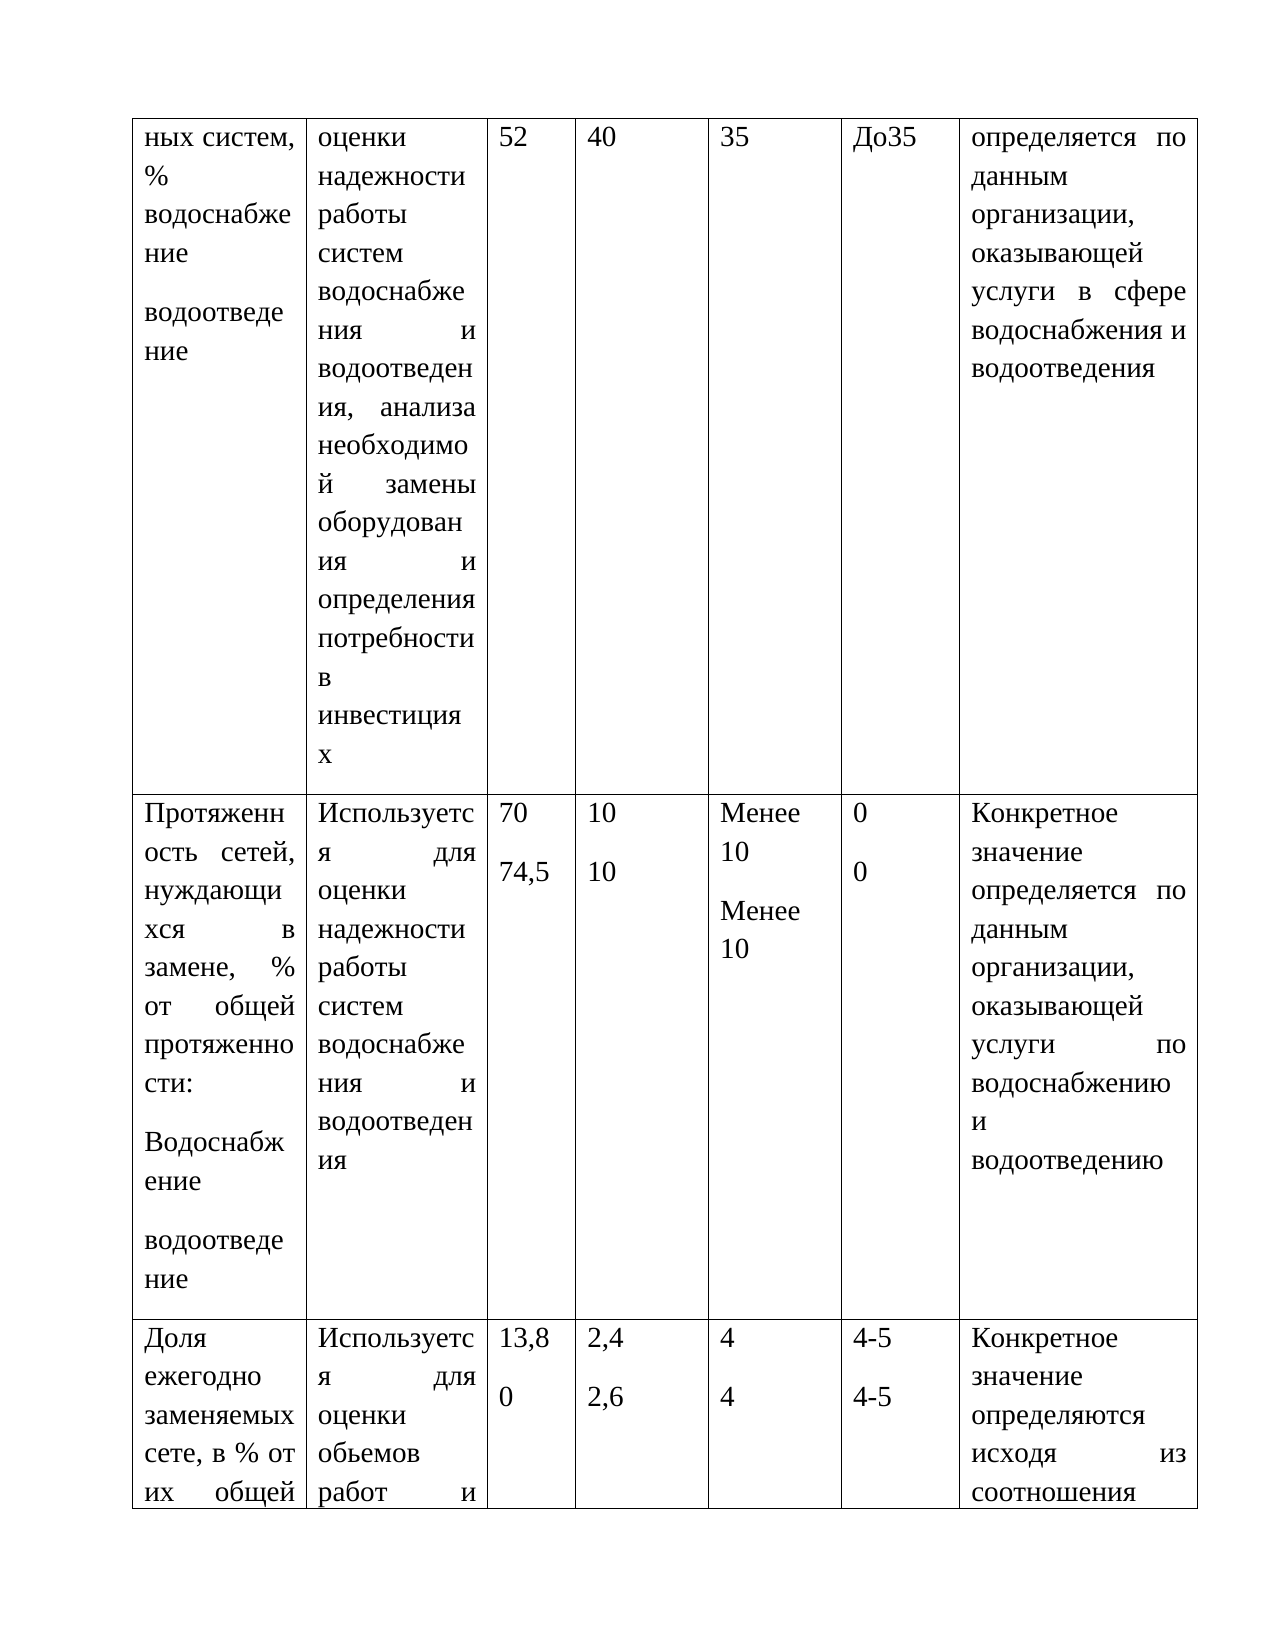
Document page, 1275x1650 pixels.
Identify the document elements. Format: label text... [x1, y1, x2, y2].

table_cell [307, 1320, 487, 1508]
table_cell 10 10 [576, 795, 708, 1319]
table_cell До35 До35 [842, 119, 959, 794]
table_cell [307, 119, 487, 794]
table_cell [960, 119, 1197, 794]
table_cell Менее 10 Менее 10 [709, 795, 841, 1319]
table_cell 4 4 [709, 1320, 841, 1508]
table_cell 13,8 0 [488, 1320, 575, 1508]
table_cell 86 52 [488, 119, 575, 794]
table_cell 0 0 [842, 795, 959, 1319]
table_cell Используется для оценки надежности работы систем водоснабжения и водоотведения [307, 795, 487, 1319]
table_cell 70 74,5 [488, 795, 575, 1319]
table_cell 75 40 [576, 119, 708, 794]
table_cell Конкретное значение определяется по данным организации, оказывающей услуги по водоснабжению и водоотведению [960, 795, 1197, 1319]
table_cell Протяженность сетей, нуждающихся в замене, % от общей протяженности: Водоснабжение водоотведение [133, 795, 306, 1319]
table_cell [133, 119, 306, 794]
table_cell 4-5 4-5 [842, 1320, 959, 1508]
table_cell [960, 1320, 1197, 1508]
table_cell 35 35 [709, 119, 841, 794]
table_cell 2,4 2,6 [576, 1320, 708, 1508]
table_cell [133, 1320, 306, 1508]
